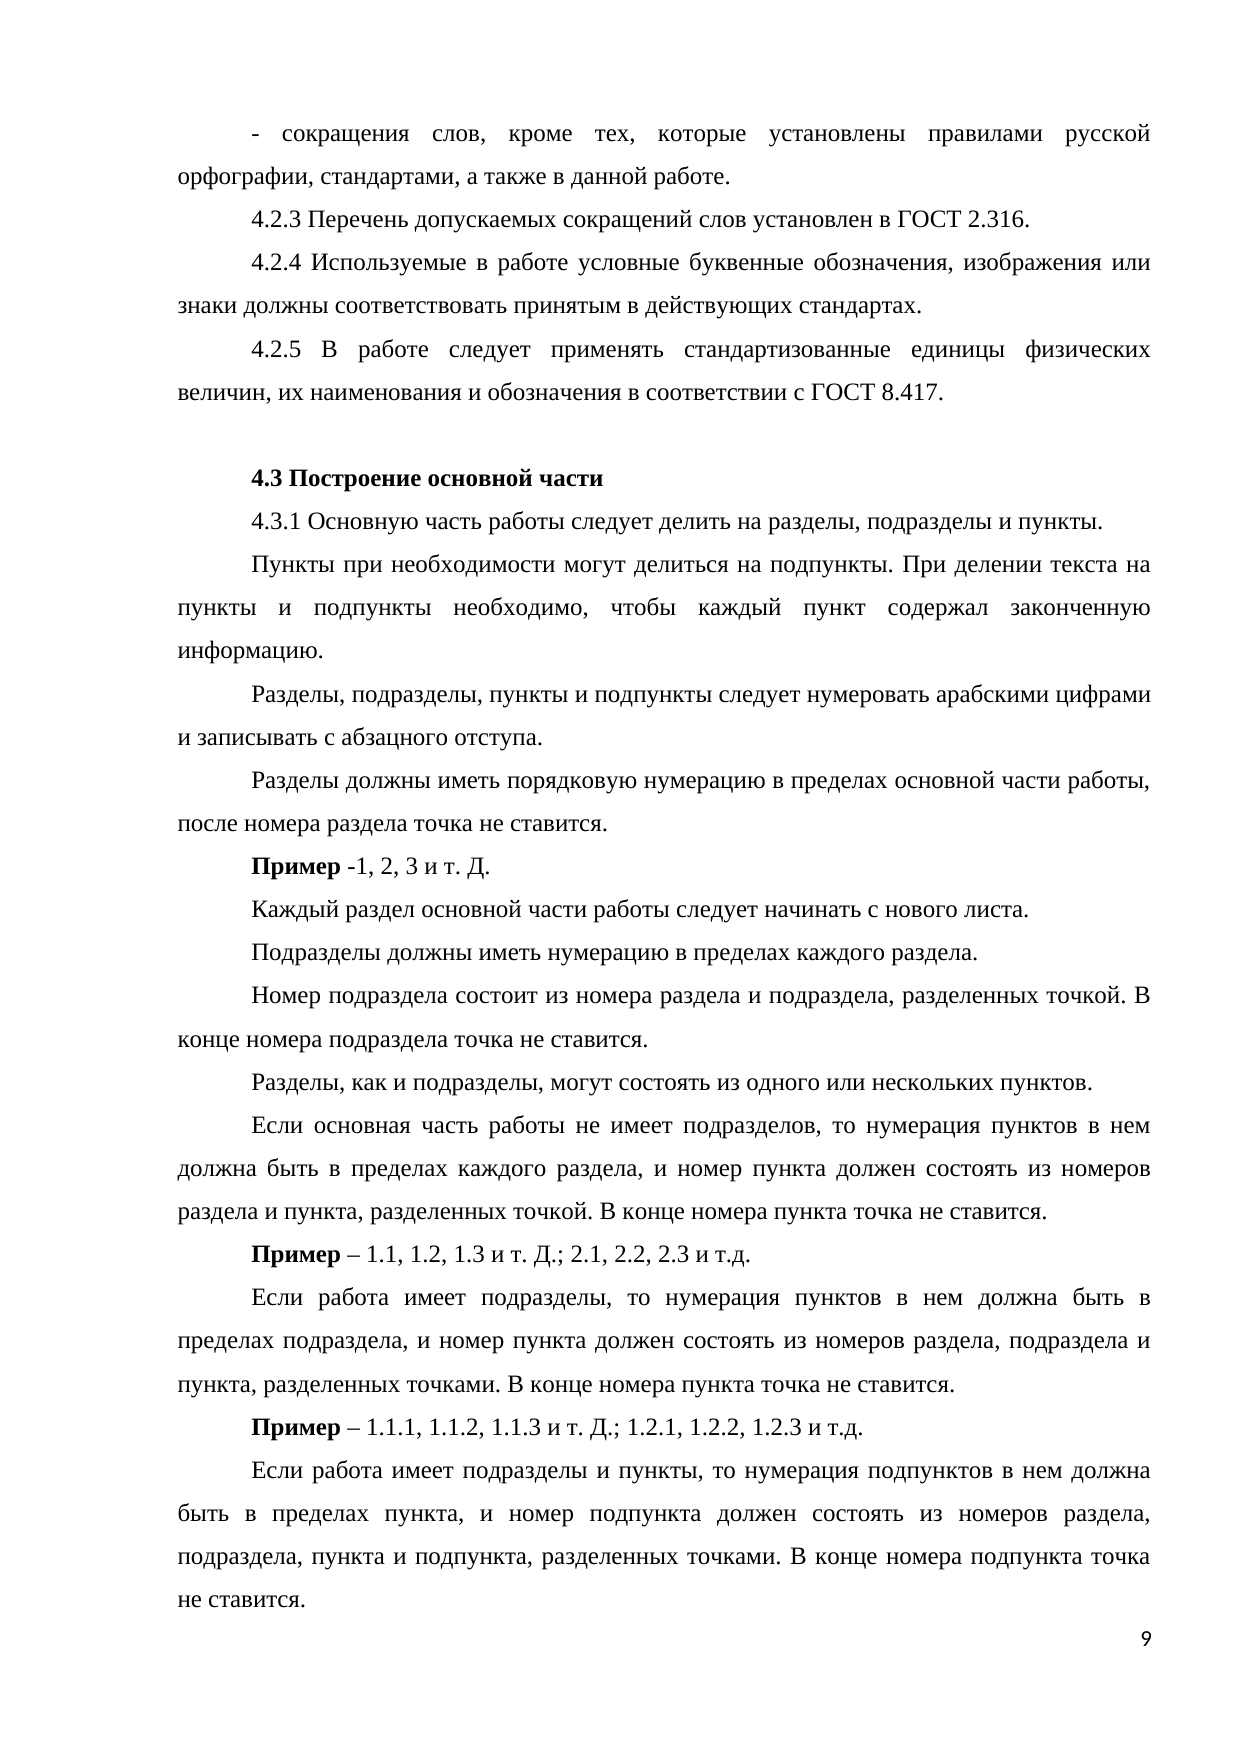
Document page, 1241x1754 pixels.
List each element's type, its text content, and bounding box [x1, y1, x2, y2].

text 4.2.5 В работе следует применять стандартизованные единицы физических величин, их наименования и обозначения в соответствии с ГОСТ 8.417. [177, 334, 1152, 406]
text Пример -1, 2, 3 и т. Д. [177, 851, 1152, 880]
text Если работа имеет подразделы, то нумерация пунктов в нем должна быть в пределах подраздела, и номер пункта должен состоять из номеров раздела, подраздела и пункта, разделенных точками. В конце номера пункта точка не ставится. [177, 1282, 1152, 1397]
text Если основная часть работы не имеет подразделов, то нумерация пунктов в нем должна быть в пределах каждого раздела, и номер пункта должен состоять из номеров раздела и пункта, разделенных точкой. В конце номера пункта точка не ставится. [177, 1110, 1152, 1225]
text 4.3.1 Основную часть работы следует делить на разделы, подразделы и пункты. [177, 506, 1152, 535]
text - сокращения слов, кроме тех, которые установлены правилами русской орфографии, стандартами, а также в данной работе. [177, 118, 1152, 190]
text Разделы должны иметь порядковую нумерацию в пределах основной части работы, после номера раздела точка не ставится. [177, 765, 1152, 837]
text Пункты при необходимости могут делиться на подпункты. При делении текста на пункты и подпункты необходимо, чтобы каждый пункт содержал законченную информацию. [177, 549, 1152, 664]
text Пример – 1.1, 1.2, 1.3 и т. Д.; 2.1, 2.2, 2.3 и т.д. [177, 1239, 1152, 1268]
text Номер подраздела состоит из номера раздела и подраздела, разделенных точкой. В конце номера подраздела точка не ставится. [177, 981, 1152, 1052]
text 4.2.3 Перечень допускаемых сокращений слов установлен в ГОСТ 2.316. [177, 204, 1152, 233]
text Если работа имеет подразделы и пункты, то нумерация подпунктов в нем должна быть в пределах пункта, и номер подпункта должен состоять из номеров раздела, подраздела, пункта и подпункта, разделенных точками. В конце номера подпункта точка не ставится. [177, 1455, 1152, 1613]
text 4.2.4 Используемые в работе условные буквенные обозначения, изображения или знаки должны соответствовать принятым в действующих стандартах. [177, 247, 1152, 319]
text Пример – 1.1.1, 1.1.2, 1.1.3 и т. Д.; 1.2.1, 1.2.2, 1.2.3 и т.д. [177, 1412, 1152, 1441]
text Подразделы должны иметь нумерацию в пределах каждого раздела. [177, 937, 1152, 966]
text Разделы, как и подразделы, могут состоять из одного или нескольких пунктов. [177, 1067, 1152, 1096]
text 4.3 Построение основной части [177, 463, 1152, 492]
text Каждый раздел основной части работы следует начинать с нового листа. [177, 894, 1152, 923]
text Разделы, подразделы, пункты и подпункты следует нумеровать арабскими цифрами и записывать с абзацного отступа. [177, 679, 1152, 751]
